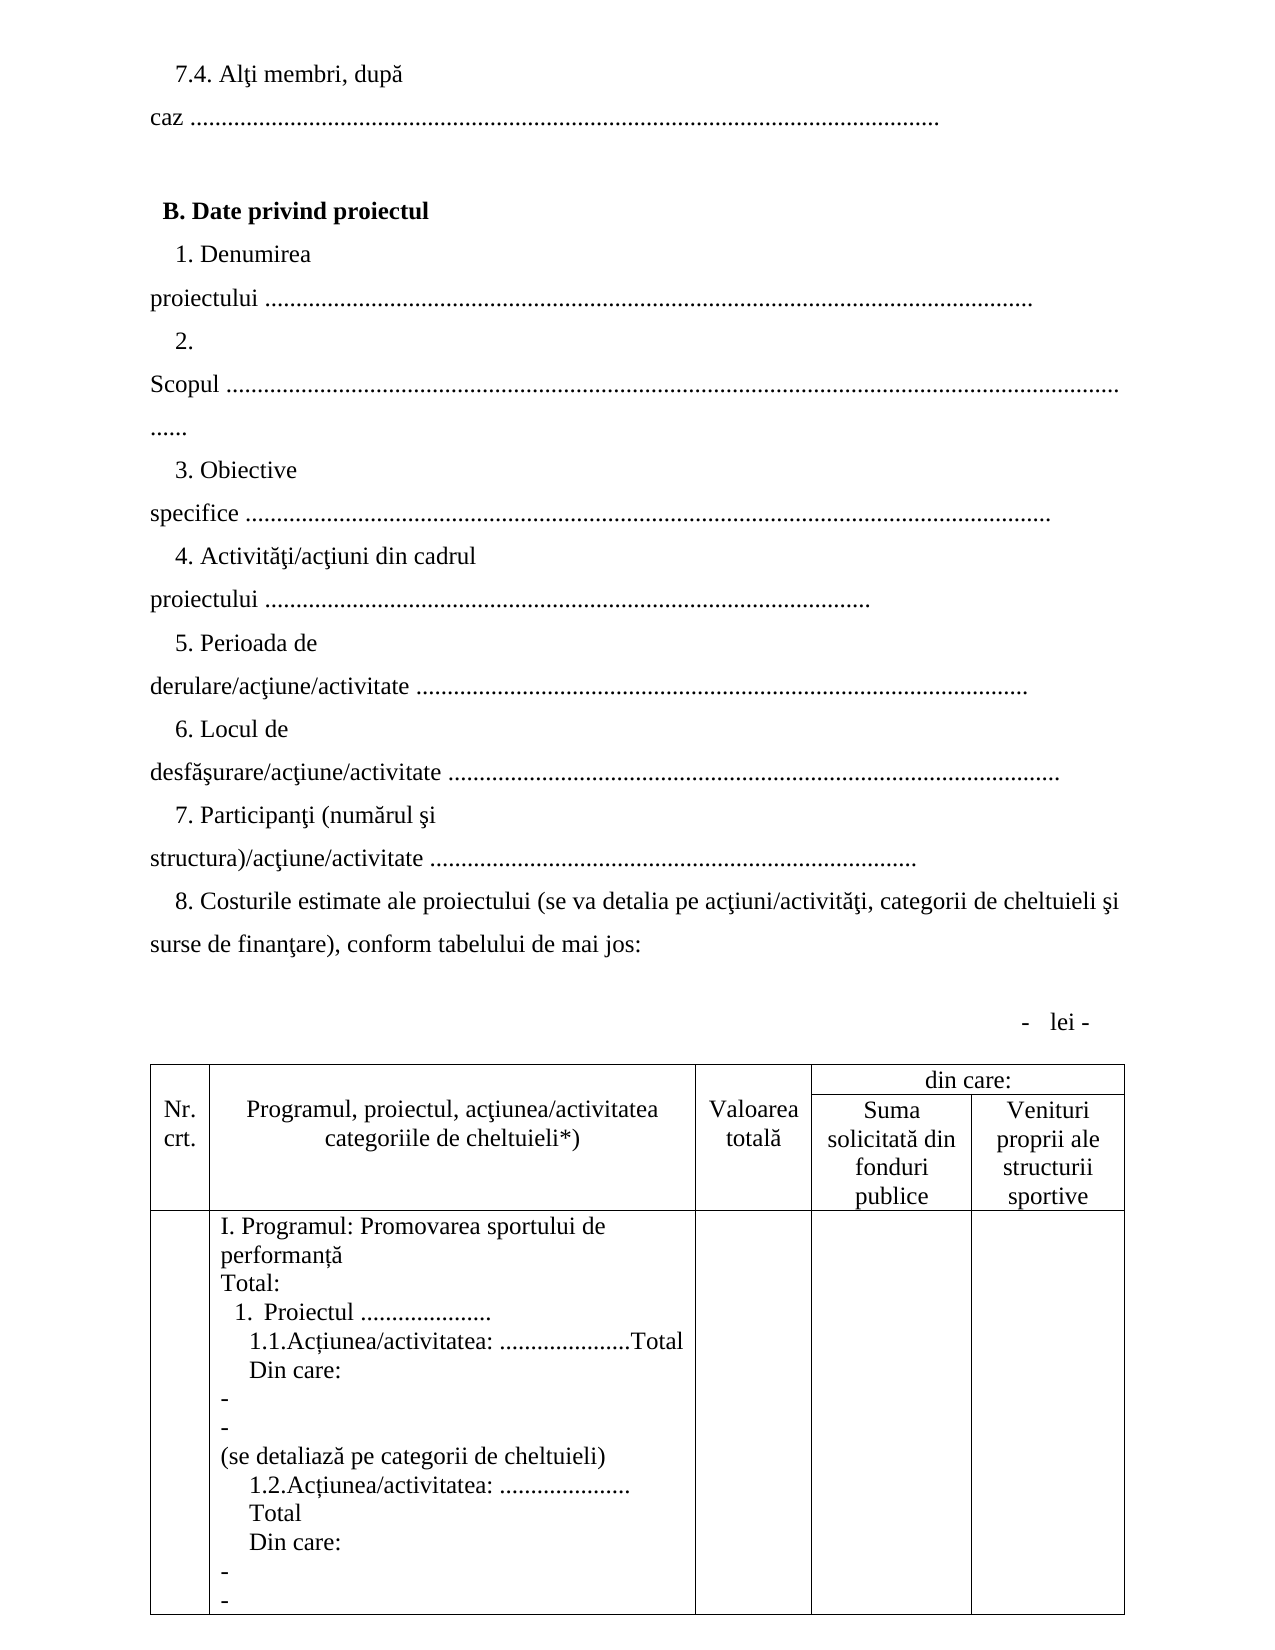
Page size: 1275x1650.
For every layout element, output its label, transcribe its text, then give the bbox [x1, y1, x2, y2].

table_header Programul, proiectul, acţiunea/activitatea categoriile de cheltuieli*) [210, 1065, 695, 1210]
table_cell Venituri proprii ale structurii sportive [972, 1095, 1124, 1210]
text 3. Obiective specifice ................................................................................................................................. [150, 455, 1125, 527]
table_cell [696, 1211, 811, 1613]
text 2. Scopul ..................................................................................................................................................... [150, 326, 1125, 441]
text 6. Locul de desfăşurare/acţiune/activitate .................................................................................................. [150, 714, 1125, 786]
text 7.4. Alţi membri, după caz ........................................................................................................................ [150, 59, 1125, 131]
text 4. Activităţi/acţiuni din cadrul proiectului ................................................................................................. [150, 541, 1125, 613]
table_header din care: [812, 1065, 1124, 1094]
table_cell Suma solicitată din fonduri publice [812, 1095, 971, 1210]
list lei - [1021, 1007, 1125, 1035]
text 5. Perioada de derulare/acţiune/activitate .................................................................................................. [150, 628, 1125, 699]
table_cell [151, 1211, 209, 1613]
text 7. Participanţi (numărul şi structura)/acţiune/activitate .............................................................................. [150, 800, 1125, 872]
text 8. Costurile estimate ale proiectului (se va detalia pe acţiuni/activităţi, categorii de cheltuieli şi surse de finanţare), conform tabelului de mai jos: [150, 886, 1125, 958]
table_cell I. Programul: Promovarea sportului de performanță Total: Proiectul ..................... 1.1.Acțiunea/activitatea: .....................Total Din care: - - (se detaliază pe categorii de cheltuieli) 1.2.Acțiunea/activitatea: ..................... Total Din care: - - [210, 1211, 695, 1613]
table_cell [972, 1211, 1124, 1613]
table_header Valoarea totală [696, 1065, 811, 1210]
table_cell [812, 1211, 971, 1613]
text B. Date privind proiectul [150, 196, 1125, 225]
text 1. Denumirea proiectului ........................................................................................................................... [150, 239, 1125, 311]
table_header Nr. crt. [151, 1065, 209, 1210]
